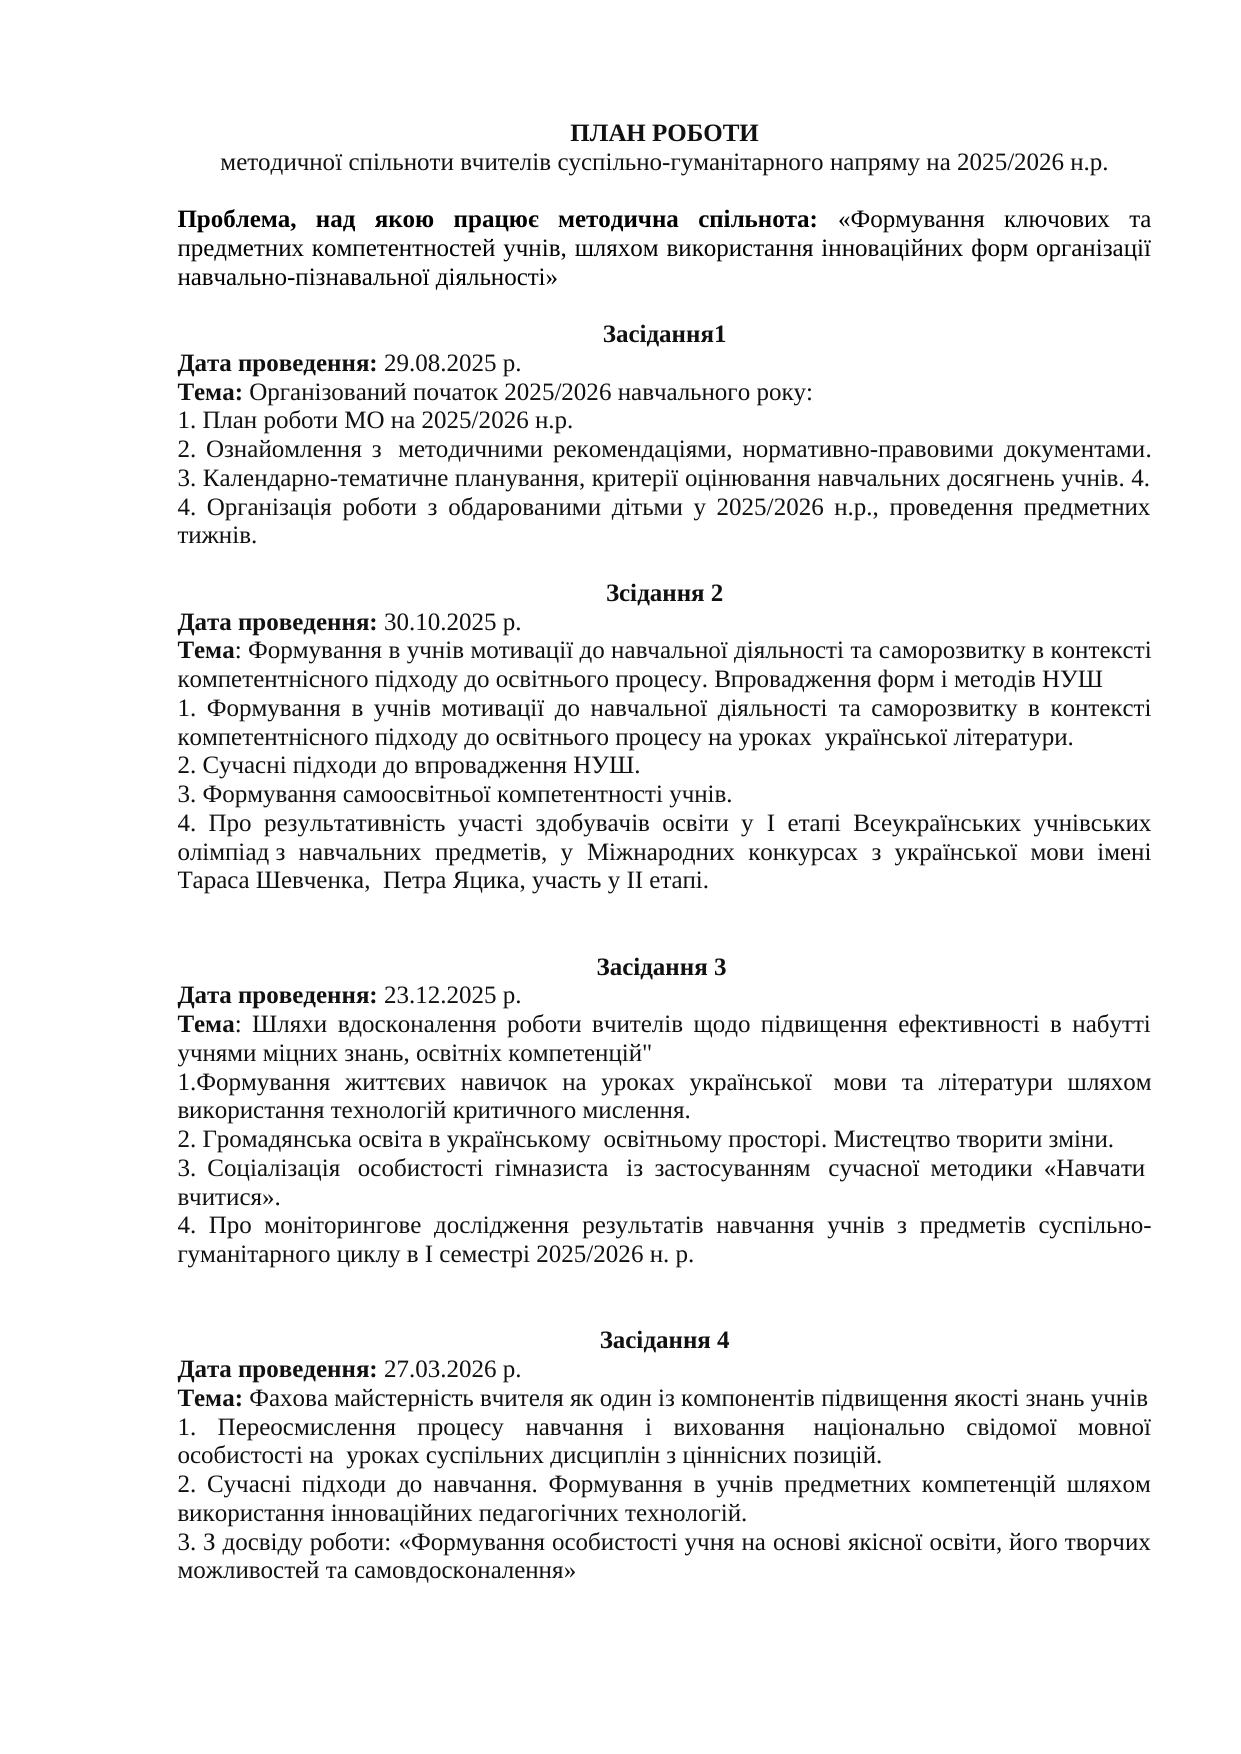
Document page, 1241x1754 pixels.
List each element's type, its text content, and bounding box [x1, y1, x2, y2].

text Засідання1 [177, 319, 1152, 348]
text 3. Соціалізація особистості гімназиста із застосуванням сучасної методики «Навчати вчитися». [177, 1153, 1152, 1211]
text 2. Ознайомлення з методичними рекомендаціями, нормативно-правовими документами. 3. Календарно-тематичне планування, критерії оцінювання навчальних досягнень учнів. 4. 4. Організація роботи з обдарованими дітьми у 2025/2026 н.р., проведення предметних тижнів. [177, 434, 1152, 549]
text Тема: Організований початок 2025/2026 навчального року: [177, 377, 1152, 406]
text методичної спільноти вчителів суспільно-гуманітарного напряму на 2025/2026 н.р. [177, 147, 1152, 176]
text Зсідання 2 [177, 578, 1152, 607]
text Дата проведення: 30.10.2025 р. [177, 607, 1152, 636]
text 1. Формування в учнів мотивації до навчальної діяльності та саморозвитку в контексті компетентнісного підходу до освітнього процесу на уроках української літератури. [177, 693, 1152, 751]
text Проблема, над якою працює методична спільнота: «Формування ключових та предметних компетентностей учнів, шляхом використання інноваційних форм організації навчально-пізнавальної діяльності» [177, 204, 1152, 291]
text Дата проведення: 23.12.2025 р. [177, 981, 1152, 1009]
text 1. План роботи МО на 2025/2026 н.р. [177, 406, 1152, 434]
text 4. Про моніторингове дослідження результатів навчання учнів з предметів суспільно- гуманітарного циклу в І семестрі 2025/2026 н. р. [177, 1211, 1152, 1268]
text Тема: Шляхи вдосконалення роботи вчителів щодо підвищення ефективності в набутті учнями міцних знань, освітніх компетенцій" [177, 1009, 1152, 1067]
text Тема: Формування в учнів мотивації до навчальної діяльності та саморозвитку в контексті компетентнісного підходу до освітнього процесу. Впровадження форм і методів НУШ [177, 636, 1152, 693]
text ПЛАН РОБОТИ [177, 118, 1152, 147]
text 2. Сучасні підходи до впровадження НУШ. [177, 751, 1152, 779]
text Дата проведення: 27.03.2026 р. [177, 1354, 1152, 1383]
text 2. Сучасні підходи до навчання. Формування в учнів предметних компетенцій шляхом використання інноваційних педагогічних технологій. [177, 1469, 1152, 1527]
text Тема: Фахова майстерність вчителя як один із компонентів підвищення якості знань учнів [177, 1383, 1152, 1412]
text Дата проведення: 29.08.2025 р. [177, 348, 1152, 377]
text 1. Переосмислення процесу навчання і виховання національно свідомої мовної особистості на уроках суспільних дисциплін з ціннісних позицій. [177, 1412, 1152, 1469]
text 4. Про результативність участі здобувачів освіти у І етапі Всеукраїнських учнівських олімпіад з навчальних предметів, у Міжнародних конкурсах з української мови імені Тараса Шевченка, Петра Яцика, участь у ІІ етапі. [177, 808, 1152, 894]
text 3. З досвіду роботи: «Формування особистості учня на основі якісної освіти, його творчих можливостей та самовдосконалення» [177, 1527, 1152, 1584]
text 3. Формування самоосвітньої компетентності учнів. [177, 779, 1152, 808]
text Засідання 4 [177, 1326, 1152, 1354]
text 2. Громадянська освіта в українському освітньому просторі. Мистецтво творити зміни. [177, 1124, 1152, 1153]
text 1.Формування життєвих навичок на уроках української мови та літератури шляхом використання технологій критичного мислення. [177, 1067, 1152, 1124]
text Засідання 3 [177, 952, 1152, 981]
